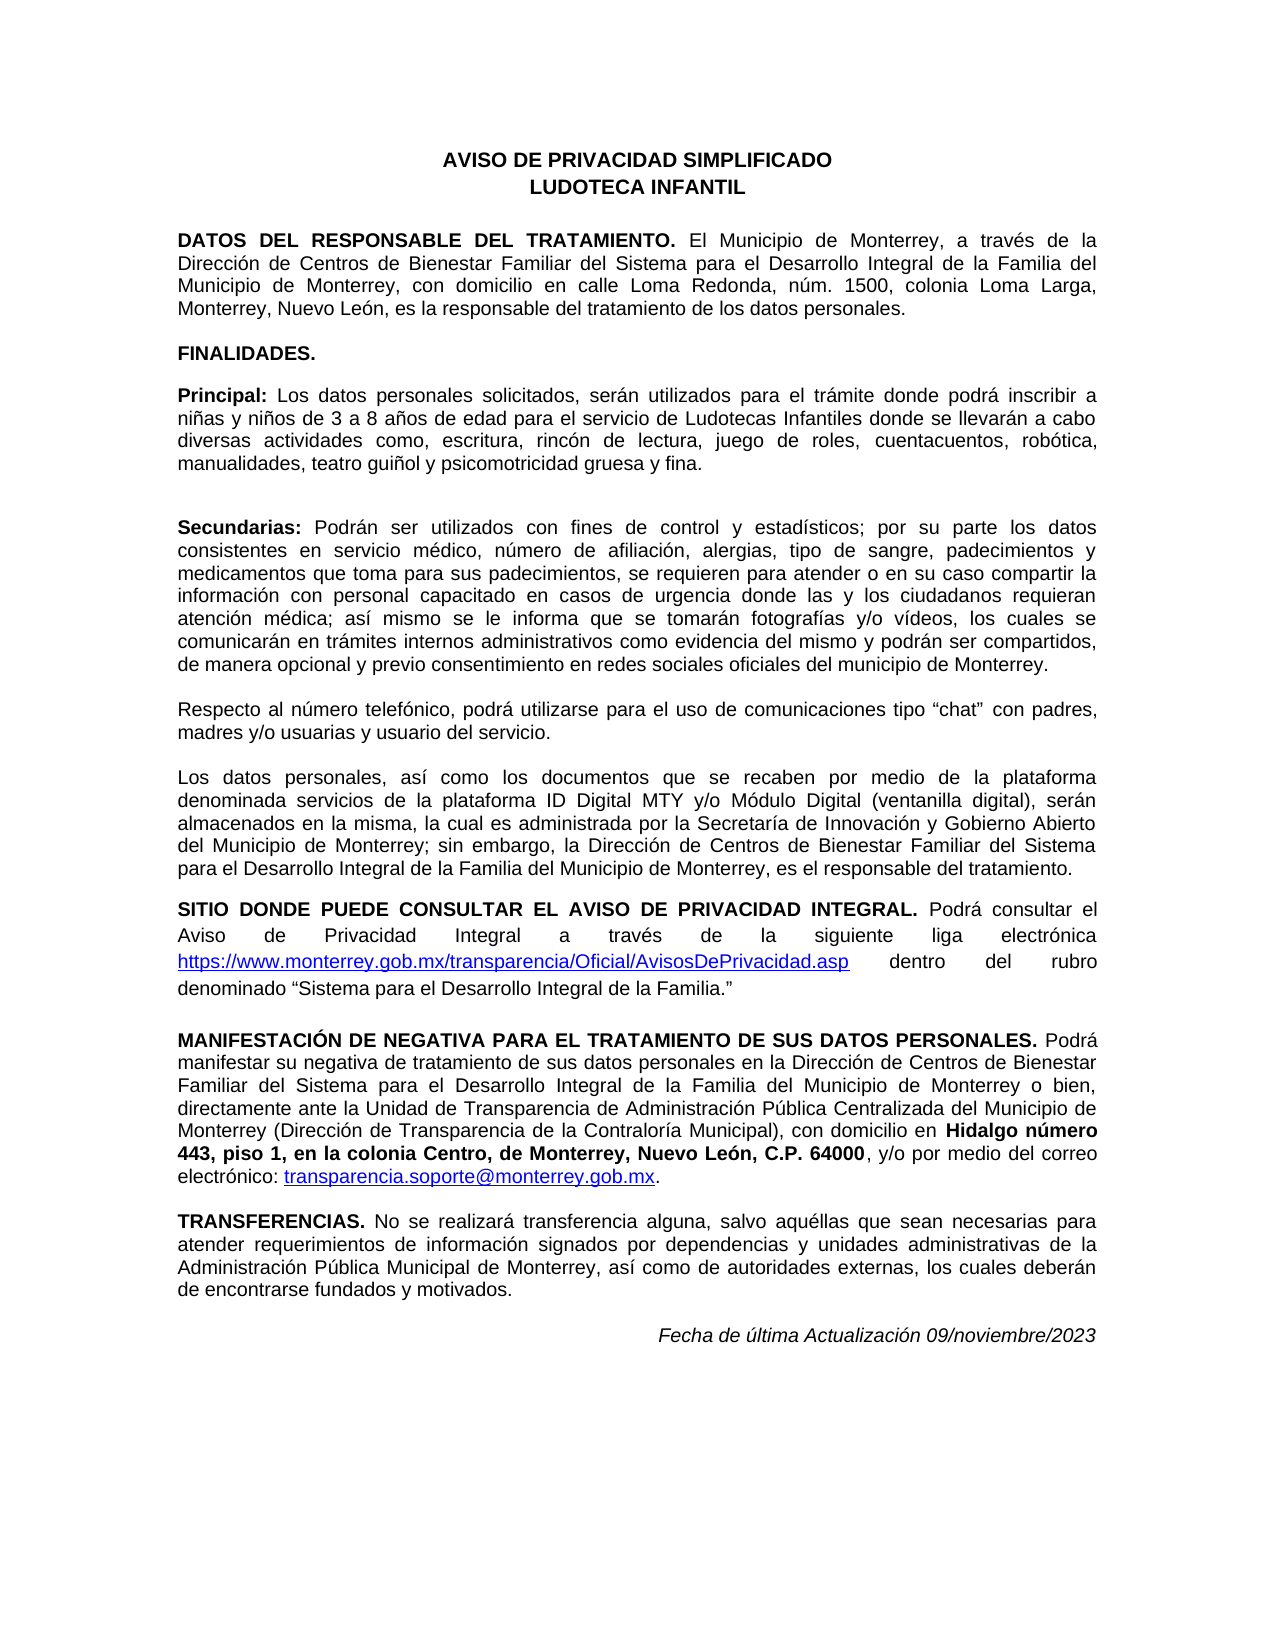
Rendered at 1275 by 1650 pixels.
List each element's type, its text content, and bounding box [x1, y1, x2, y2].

text FINALIDADES. [177, 342, 1098, 365]
text AVISO DE PRIVACIDAD SIMPLIFICADO [177, 148, 1098, 172]
text DATOS DEL RESPONSABLE DEL TRATAMIENTO. El Municipio de Monterrey, a través de la Dirección de Centros de Bienestar Familiar del Sistema para el Desarrollo Integral de la Familia del Municipio de Monterrey, con domicilio en calle Loma Redonda, núm. 1500, colonia Loma Larga, Monterrey, Nuevo León, es la responsable del tratamiento de los datos personales. [177, 229, 1098, 319]
text SITIO DONDE PUEDE CONSULTAR EL AVISO DE PRIVACIDAD INTEGRAL. Podrá consultar el Aviso de Privacidad Integral a través de la siguiente liga electrónica https://www.monterrey.gob.mx/transparencia/Oficial/AvisosDePrivacidad.asp dentro del rubro denominado “Sistema para el Desarrollo Integral de la Familia.” [177, 898, 1098, 999]
text MANIFESTACIÓN DE NEGATIVA PARA EL TRATAMIENTO DE SUS DATOS PERSONALES. Podrá manifestar su negativa de tratamiento de sus datos personales en la Dirección de Centros de Bienestar Familiar del Sistema para el Desarrollo Integral de la Familia del Municipio de Monterrey o bien, directamente ante la Unidad de Transparencia de Administración Pública Centralizada del Municipio de Monterrey (Dirección de Transparencia de la Contraloría Municipal), con domicilio en Hidalgo número 443, piso 1, en la colonia Centro, de Monterrey, Nuevo León, C.P. 64000, y/o por medio del correo electrónico: transparencia.soporte@monterrey.gob.mx. [177, 1028, 1098, 1187]
text Los datos personales, así como los documentos que se recaben por medio de la plataforma denominada servicios de la plataforma ID Digital MTY y/o Módulo Digital (ventanilla digital), serán almacenados en la misma, la cual es administrada por la Secretaría de Innovación y Gobierno Abierto del Municipio de Monterrey; sin embargo, la Dirección de Centros de Bienestar Familiar del Sistema para el Desarrollo Integral de la Familia del Municipio de Monterrey, es el responsable del tratamiento. [177, 766, 1098, 879]
text Fecha de última Actualización 09/noviembre/2023 [177, 1324, 1098, 1346]
text Secundarias: Podrán ser utilizados con fines de control y estadísticos; por su parte los datos consistentes en servicio médico, número de afiliación, alergias, tipo de sangre, padecimientos y medicamentos que toma para sus padecimientos, se requieren para atender o en su caso compartir la información con personal capacitado en casos de urgencia donde las y los ciudadanos requieran atención médica; así mismo se le informa que se tomarán fotografías y/o vídeos, los cuales se comunicarán en trámites internos administrativos como evidencia del mismo y podrán ser compartidos, de manera opcional y previo consentimiento en redes sociales oficiales del municipio de Monterrey. [177, 516, 1098, 675]
text Respecto al número telefónico, podrá utilizarse para el uso de comunicaciones tipo “chat” con padres, madres y/o usuarias y usuario del servicio. [177, 698, 1098, 743]
text LUDOTECA INFANTIL [177, 175, 1098, 199]
text Principal: Los datos personales solicitados, serán utilizados para el trámite donde podrá inscribir a niñas y niños de 3 a 8 años de edad para el servicio de Ludotecas Infantiles donde se llevarán a cabo diversas actividades como, escritura, rincón de lectura, juego de roles, cuentacuentos, robótica, manualidades, teatro guiñol y psicomotricidad gruesa y fina. [177, 384, 1098, 474]
text TRANSFERENCIAS. No se realizará transferencia alguna, salvo aquéllas que sean necesarias para atender requerimientos de información signados por dependencias y unidades administrativas de la Administración Pública Municipal de Monterrey, así como de autoridades externas, los cuales deberán de encontrarse fundados y motivados. [177, 1210, 1098, 1301]
